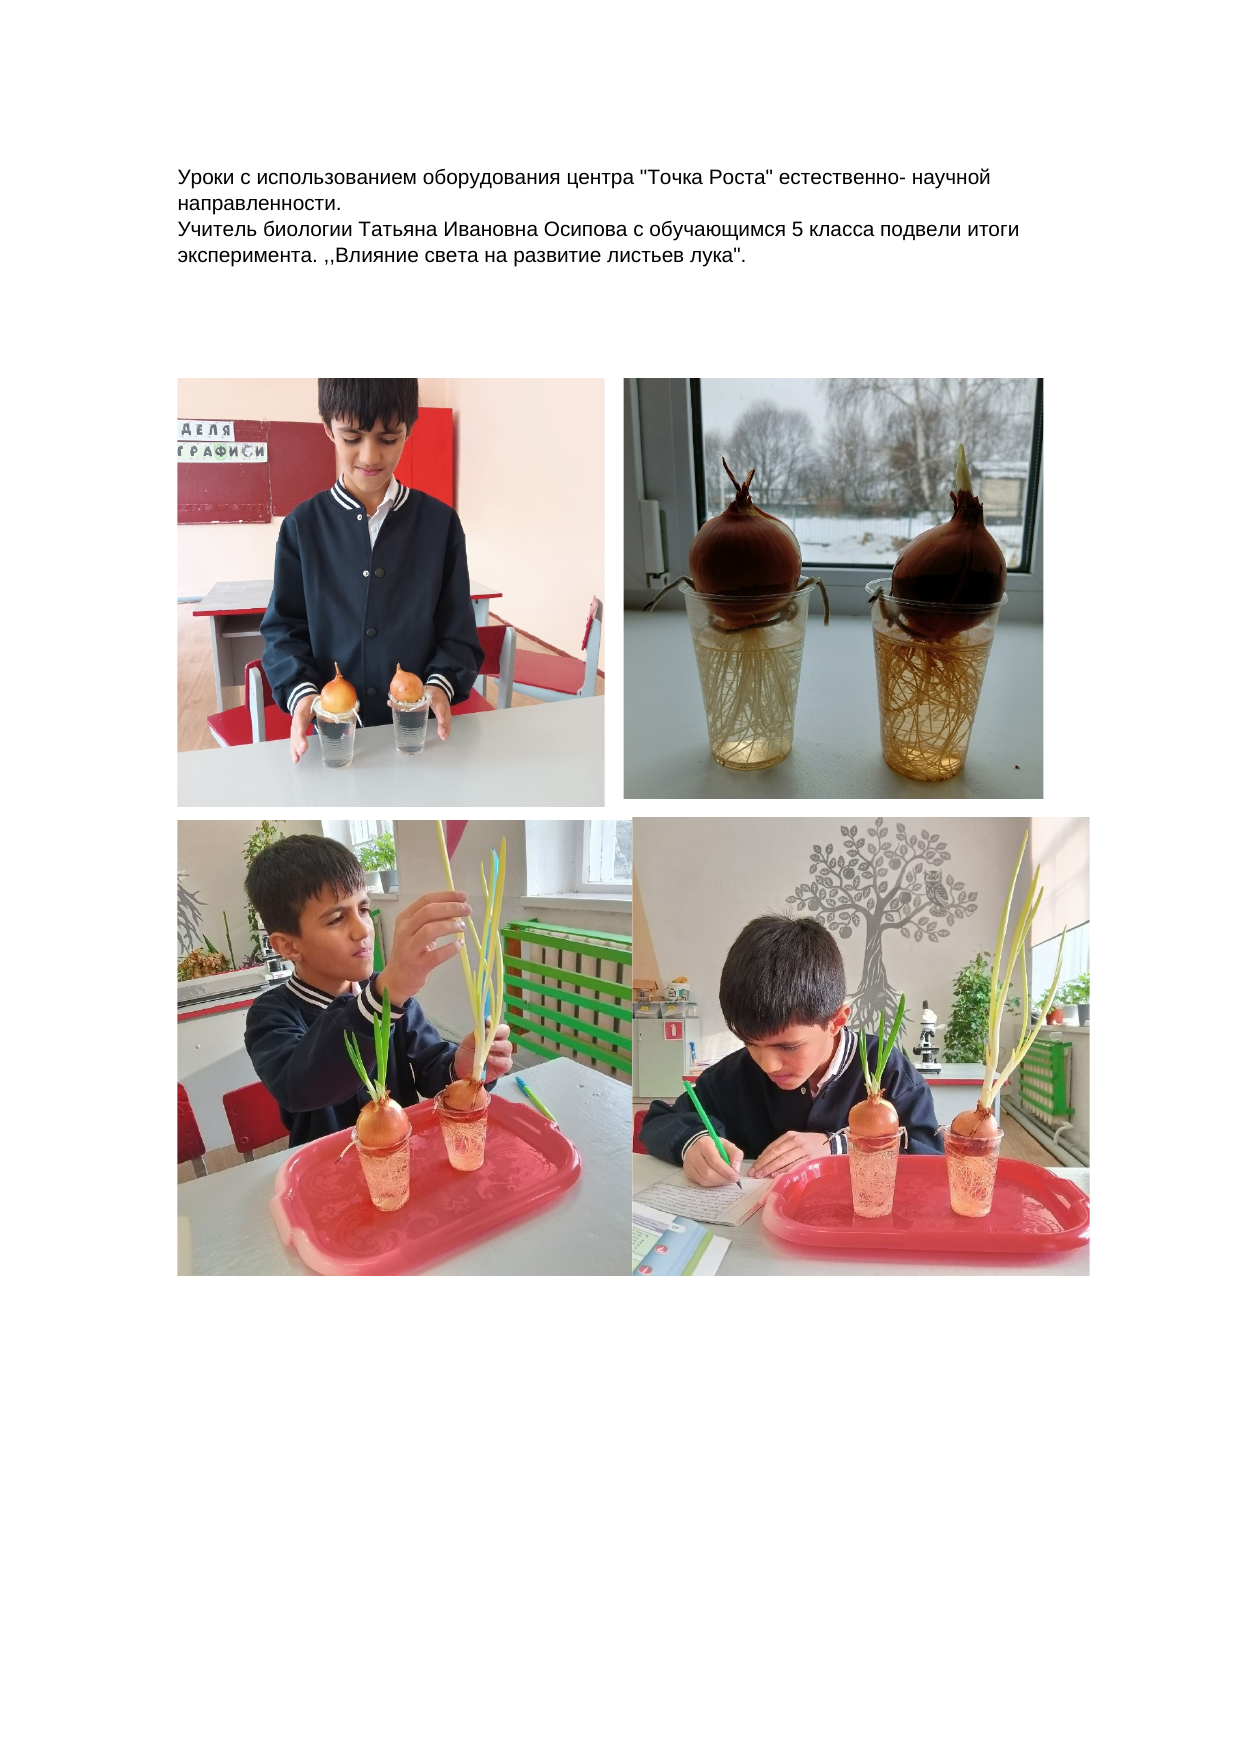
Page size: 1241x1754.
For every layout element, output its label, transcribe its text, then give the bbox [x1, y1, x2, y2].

picture [177, 378, 605, 807]
picture [623, 378, 1044, 799]
picture [177, 817, 1090, 1276]
text Уроки с использованием оборудования центра "Точка Роста" естественно- научной направленности. Учитель биологии Татьяна Ивановна Осипова с обучающимся 5 класса подвели итоги эксперимента. ,,Влияние света на развитие листьев лука". [177, 165, 1152, 266]
